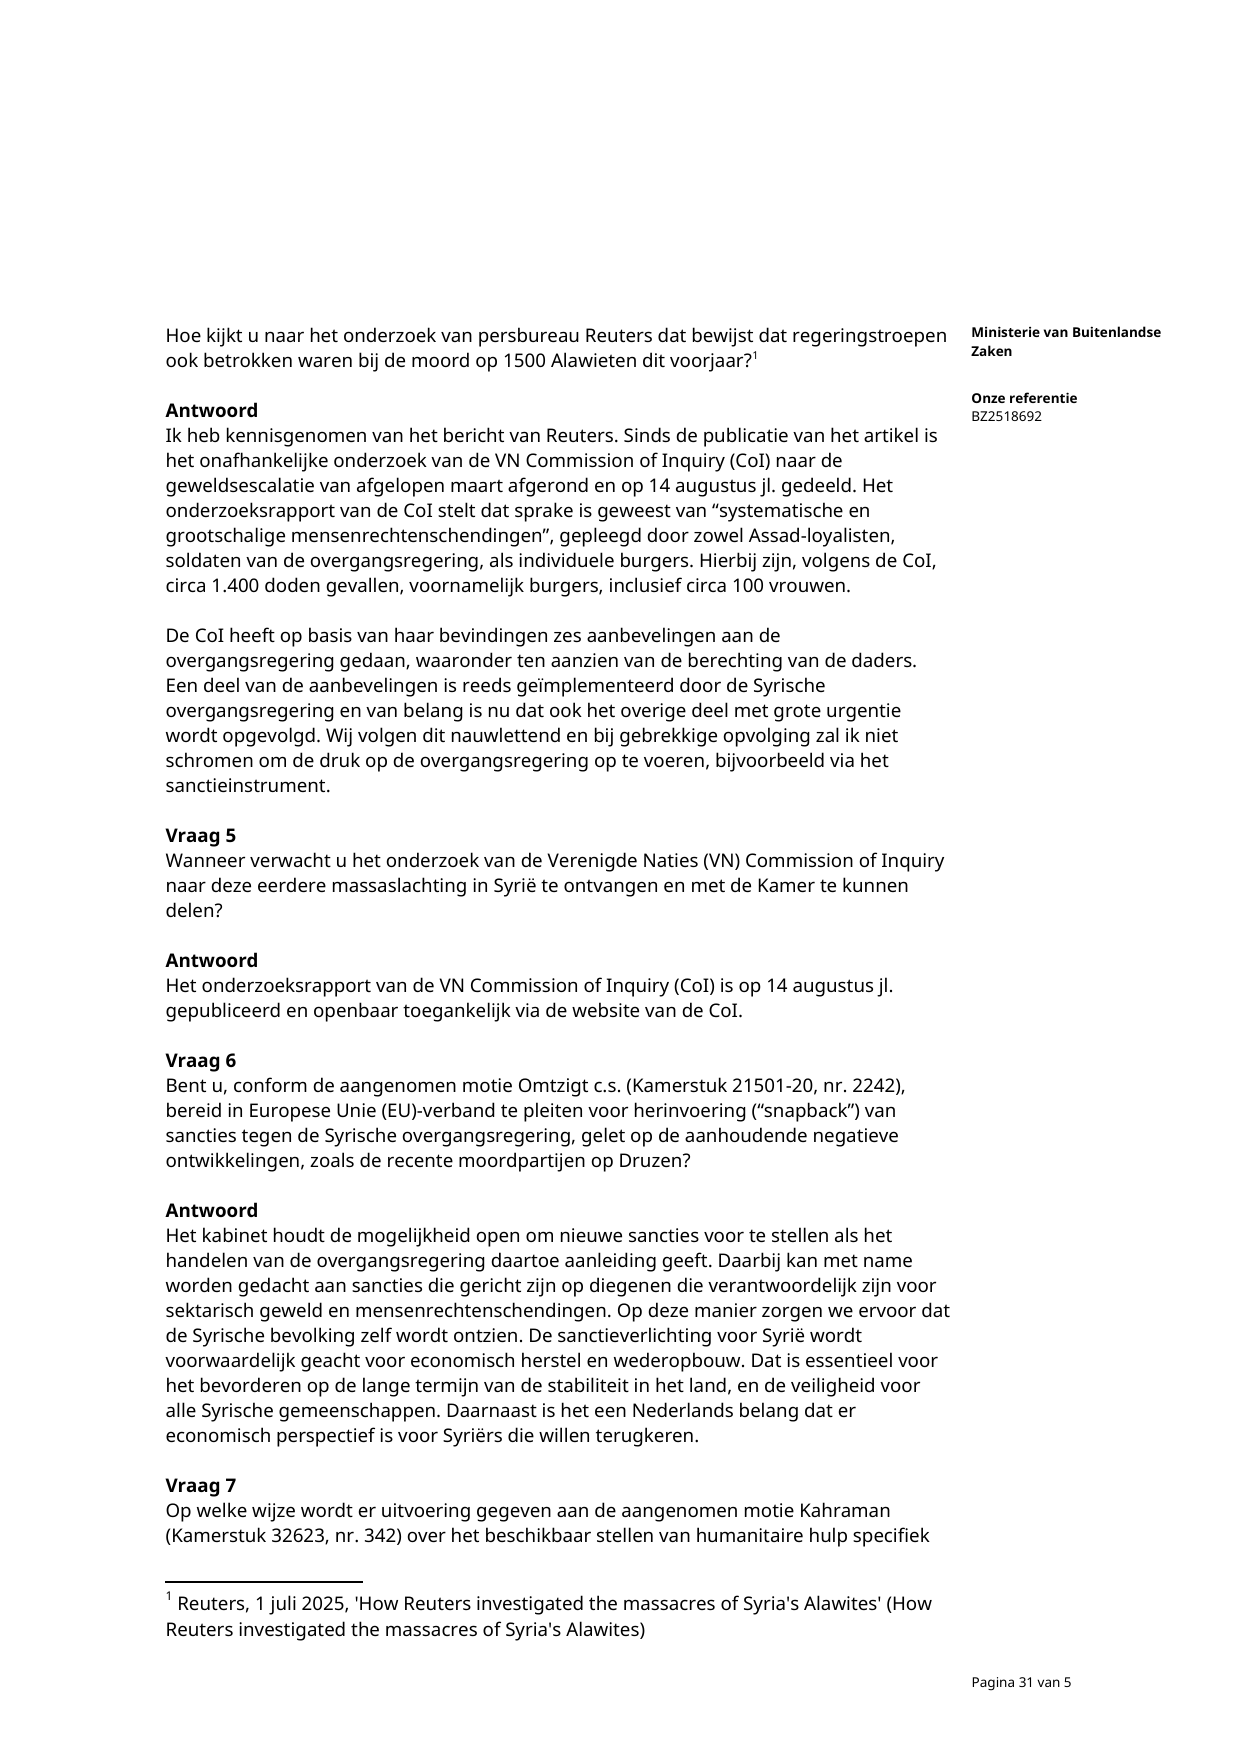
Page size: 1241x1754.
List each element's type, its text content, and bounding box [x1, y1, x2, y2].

text Bent u, conform de aangenomen motie Omtzigt c.s. (Kamerstuk 21501-20, nr. 2242), bereid in Europese Unie (EU)-verband te pleiten voor herinvoering (“snapback”) van sancties tegen de Syrische overgangsregering, gelet op de aanhoudende negatieve ontwikkelingen, zoals de recente moordpartijen op Druzen? [165, 1072, 951, 1172]
text Ik heb kennisgenomen van het bericht van Reuters. Sinds de publicatie van het artikel is het onafhankelijke onderzoek van de VN Commission of Inquiry (CoI) naar de geweldsescalatie van afgelopen maart afgerond en op 14 augustus jl. gedeeld. Het onderzoeksrapport van de CoI stelt dat sprake is geweest van “systematische en grootschalige mensenrechtenschendingen”, gepleegd door zowel Assad-loyalisten, soldaten van de overgangsregering, als individuele burgers. Hierbij zijn, volgens de CoI, circa 1.400 doden gevallen, voornamelijk burgers, inclusief circa 100 vrouwen. [165, 422, 951, 597]
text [165, 1497, 951, 1547]
text Vraag 5 [165, 822, 951, 847]
text Antwoord [165, 1197, 951, 1222]
text Wanneer verwacht u het onderzoek van de Verenigde Naties (VN) Commission of Inquiry naar deze eerdere massaslachting in Syrië te ontvangen en met de Kamer te kunnen delen? [165, 847, 951, 922]
text Het onderzoeksrapport van de VN Commission of Inquiry (CoI) is op 14 augustus jl. gepubliceerd en openbaar toegankelijk via de website van de CoI. [165, 972, 951, 1022]
text Vraag 6 [165, 1047, 951, 1072]
text De CoI heeft op basis van haar bevindingen zes aanbevelingen aan de overgangsregering gedaan, waaronder ten aanzien van de berechting van de daders. Een deel van de aanbevelingen is reeds geïmplementeerd door de Syrische overgangsregering en van belang is nu dat ook het overige deel met grote urgentie wordt opgevolgd. Wij volgen dit nauwlettend en bij gebrekkige opvolging zal ik niet schromen om de druk op de overgangsregering op te voeren, bijvoorbeeld via het sanctieinstrument. [165, 622, 951, 797]
text Hoe kijkt u naar het onderzoek van persbureau Reuters dat bewijst dat regeringstroepen ook betrokken waren bij de moord op 1500 Alawieten dit voorjaar? [165, 322, 951, 372]
text Antwoord [165, 947, 951, 972]
text Antwoord [165, 397, 951, 422]
text Het kabinet houdt de mogelijkheid open om nieuwe sancties voor te stellen als het handelen van de overgangsregering daartoe aanleiding geeft. Daarbij kan met name worden gedacht aan sancties die gericht zijn op diegenen die verantwoordelijk zijn voor sektarisch geweld en mensenrechtenschendingen. Op deze manier zorgen we ervoor dat de Syrische bevolking zelf wordt ontzien. De sanctieverlichting voor Syrië wordt voorwaardelijk geacht voor economisch herstel en wederopbouw. Dat is essentieel voor het bevorderen op de lange termijn van de stabiliteit in het land, en de veiligheid voor alle Syrische gemeenschappen. Daarnaast is het een Nederlands belang dat er economisch perspectief is voor Syriërs die willen terugkeren. [165, 1222, 951, 1447]
text Vraag 7 [165, 1472, 951, 1497]
